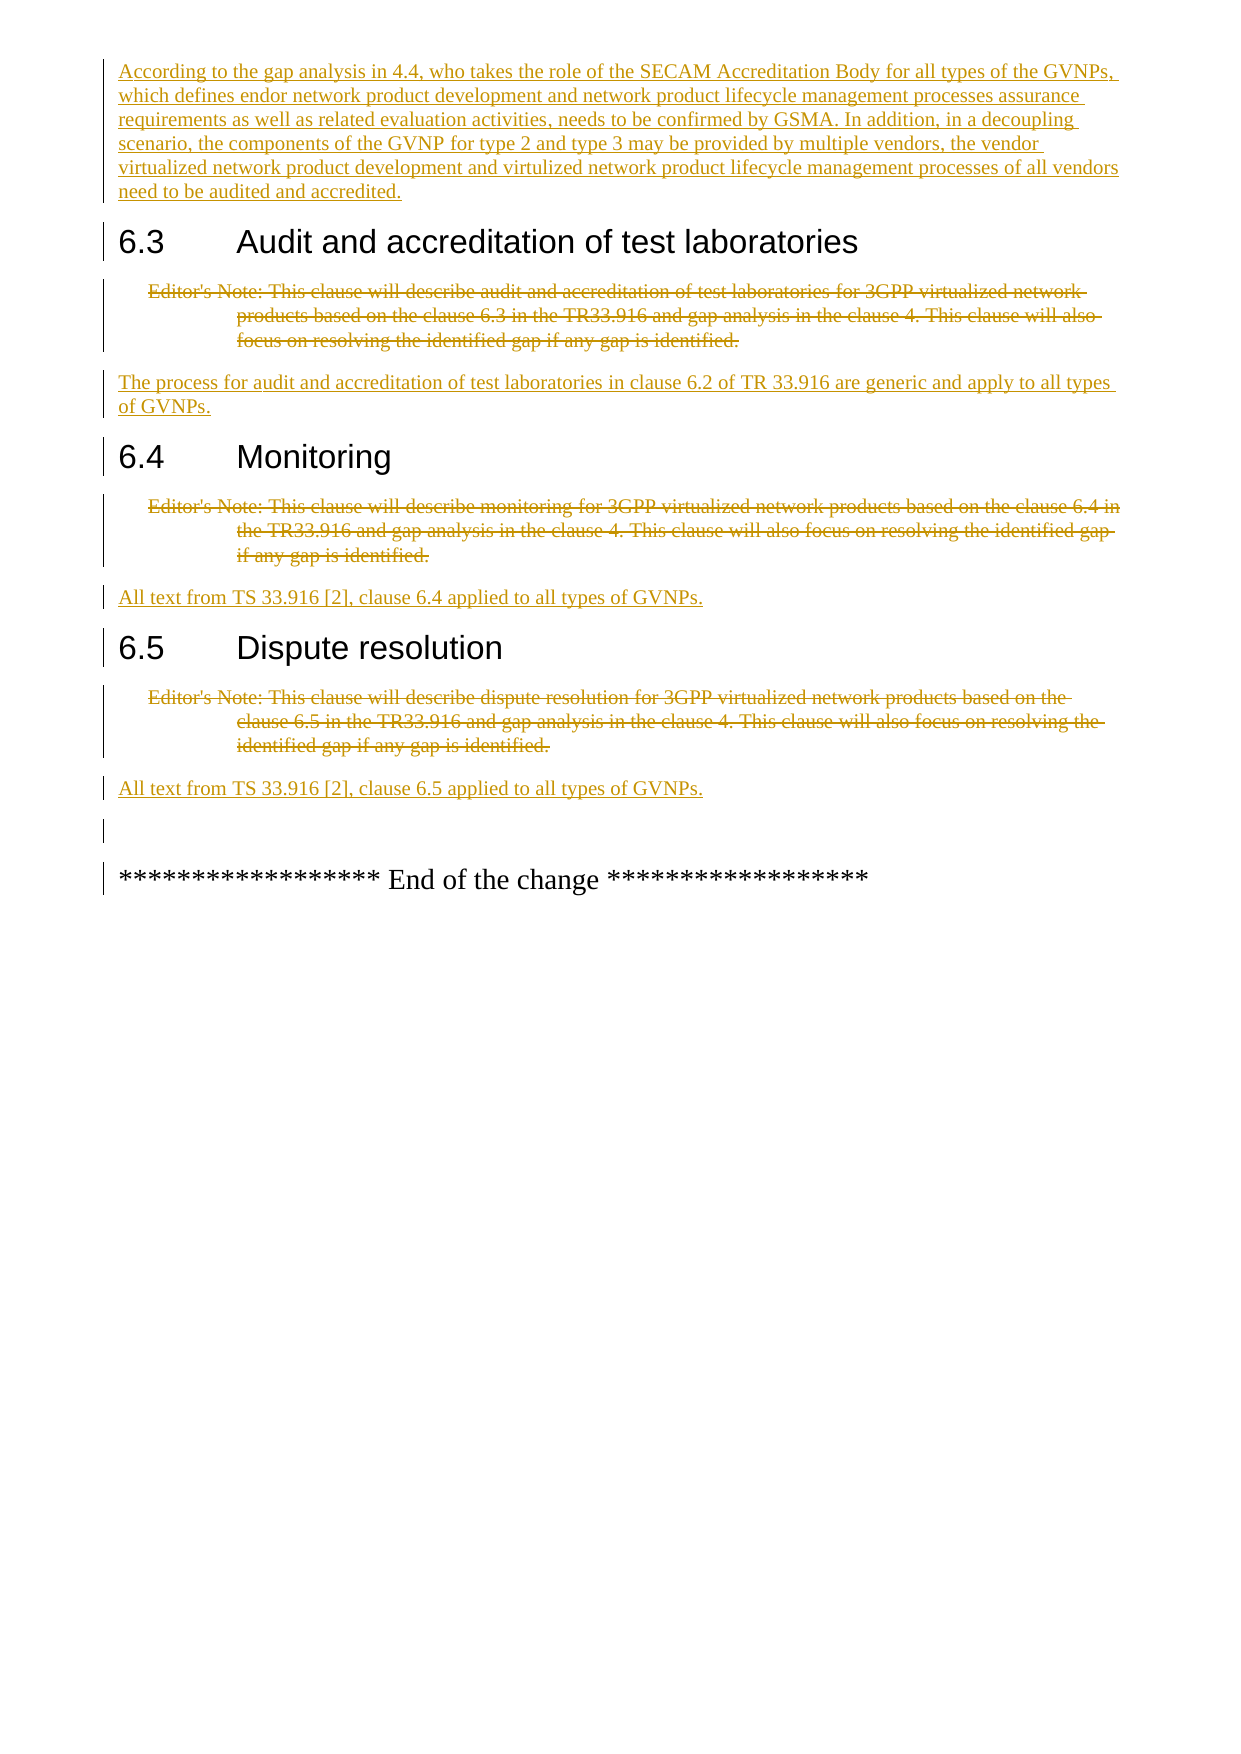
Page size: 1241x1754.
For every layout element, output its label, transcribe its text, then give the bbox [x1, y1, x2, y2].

subtitle 6.4 Monitoring [118, 437, 1122, 476]
subtitle 6.5 Dispute resolution [118, 628, 1122, 667]
subtitle 6.3 Audit and accreditation of test laboratories [118, 222, 1122, 261]
text ****************** End of the change ****************** [118, 862, 1122, 895]
